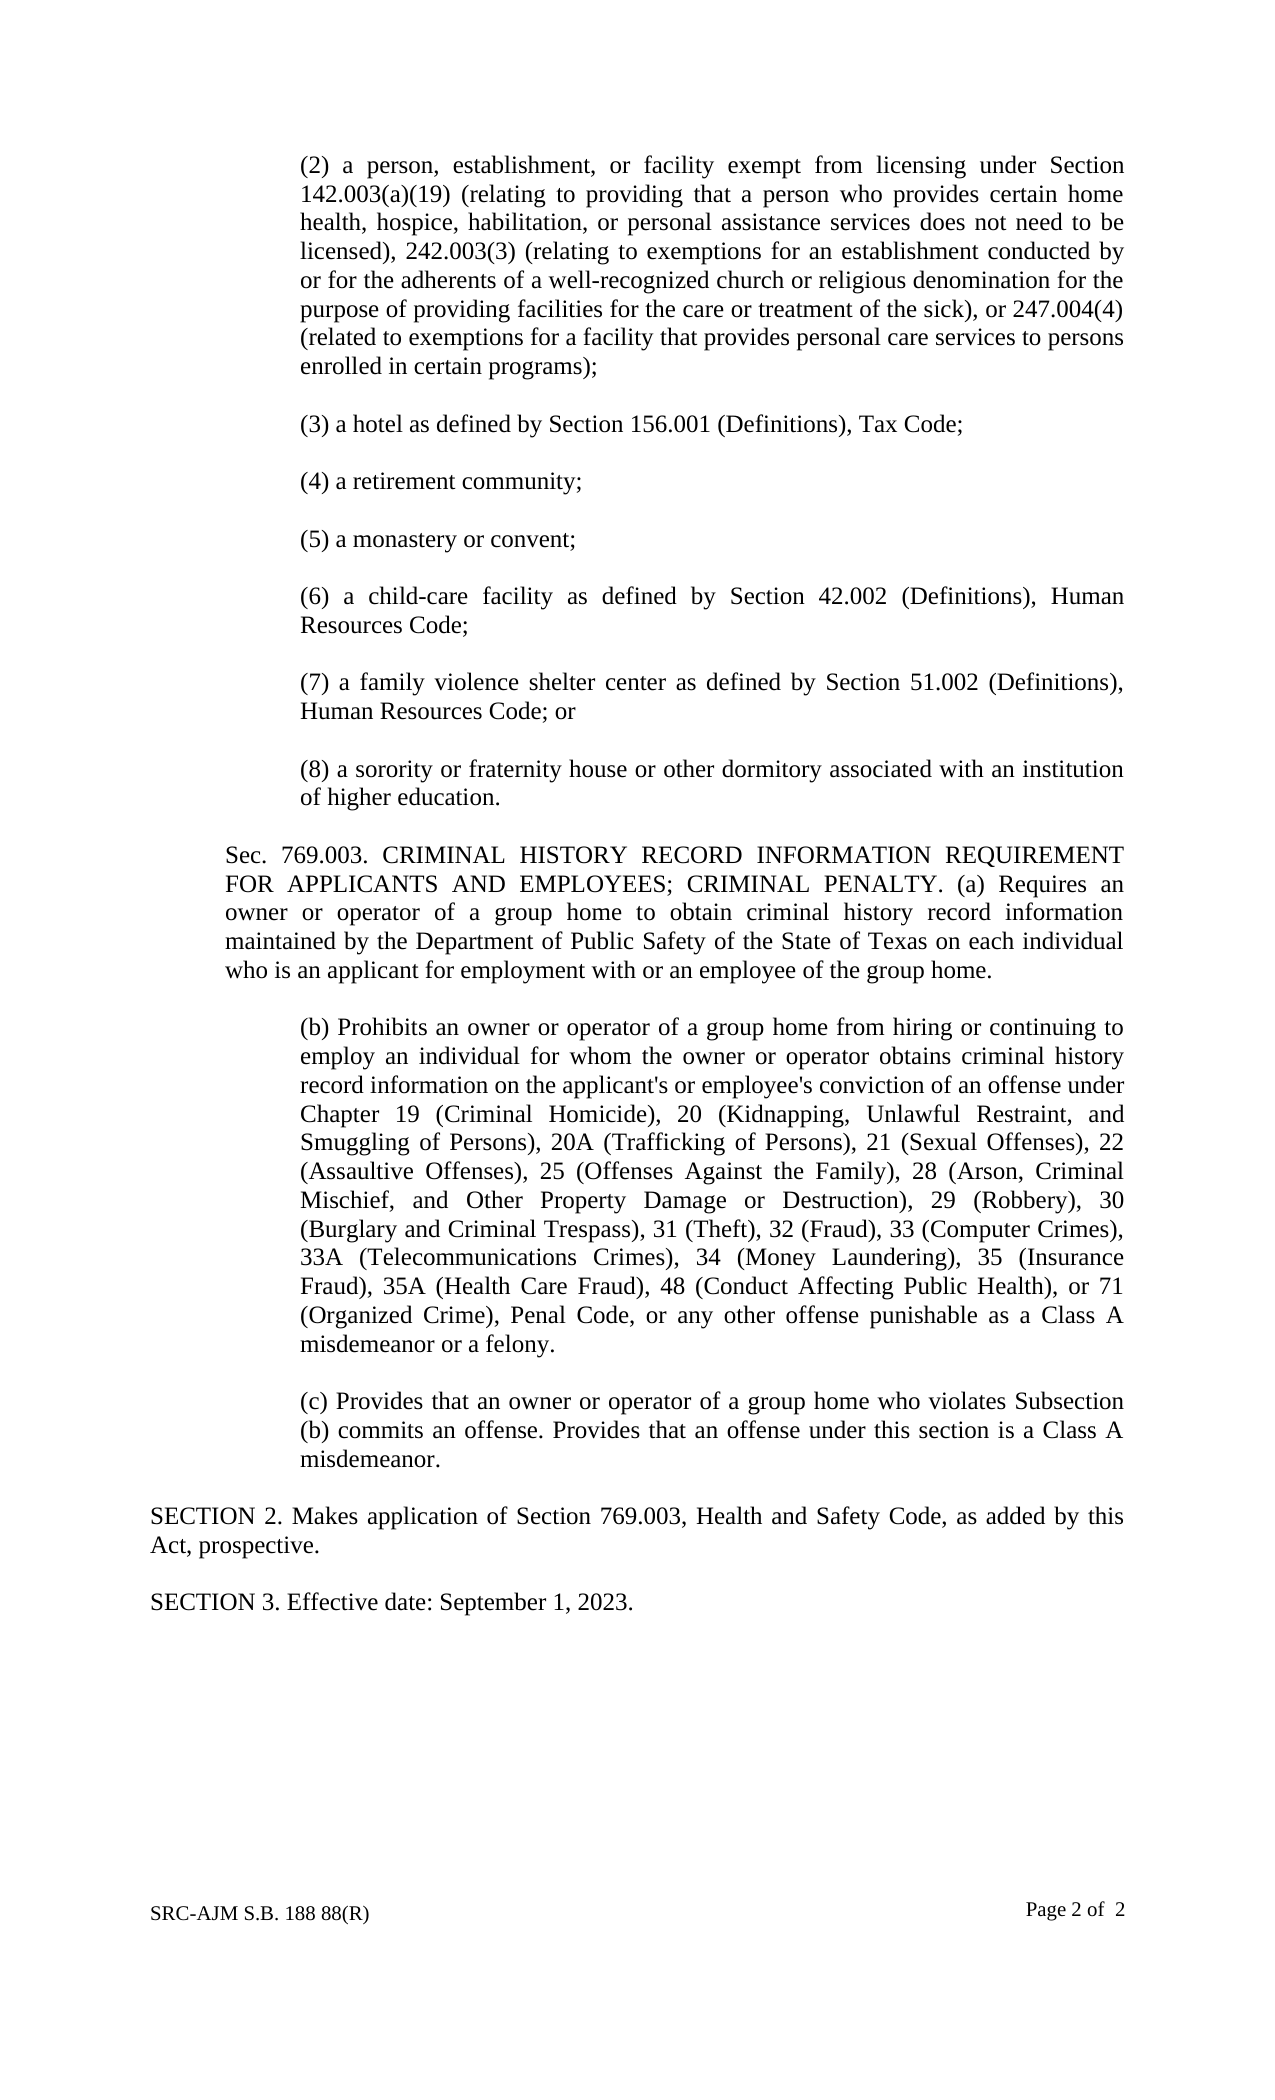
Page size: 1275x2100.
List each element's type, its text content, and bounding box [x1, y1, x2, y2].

text (b) Prohibits an owner or operator of a group home from hiring or continuing to employ an individual for whom the owner or operator obtains criminal history record information on the applicant's or employee's conviction of an offense under Chapter 19 (Criminal Homicide), 20 (Kidnapping, Unlawful Restraint, and Smuggling of Persons), 20A (Trafficking of Persons), 21 (Sexual Offenses), 22 (Assaultive Offenses), 25 (Offenses Against the Family), 28 (Arson, Criminal Mischief, and Other Property Damage or Destruction), 29 (Robbery), 30 (Burglary and Criminal Trespass), 31 (Theft), 32 (Fraud), 33 (Computer Crimes), 33A (Telecommunications Crimes), 34 (Money Laundering), 35 (Insurance Fraud), 35A (Health Care Fraud), 48 (Conduct Affecting Public Health), or 71 (Organized Crime), Penal Code, or any other offense punishable as a Class A misdemeanor or a felony. [300, 1012, 1125, 1357]
text (5) a monastery or convent; [300, 524, 1125, 552]
text (4) a retirement community; [300, 466, 1125, 495]
text SECTION 3. Effective date: September 1, 2023. [150, 1587, 1125, 1616]
text SECTION 2. Makes application of Section 769.003, Health and Safety Code, as added by this Act, prospective. [150, 1501, 1125, 1559]
text (8) a sorority or fraternity house or other dormitory associated with an institution of higher education. [300, 754, 1125, 811]
text (6) a child-care facility as defined by Section 42.002 (Definitions), Human Resources Code; [300, 581, 1125, 639]
text (3) a hotel as defined by Section 156.001 (Definitions), Tax Code; [300, 409, 1125, 437]
text (7) a family violence shelter center as defined by Section 51.002 (Definitions), Human Resources Code; or [300, 667, 1125, 725]
text (2) a person, establishment, or facility exempt from licensing under Section 142.003(a)(19) (relating to providing that a person who provides certain home health, hospice, habilitation, or personal assistance services does not need to be licensed), 242.003(3) (relating to exemptions for an establishment conducted by or for the adherents of a well-recognized church or religious denomination for the purpose of providing facilities for the care or treatment of the sick), or 247.004(4) (related to exemptions for a facility that provides personal care services to persons enrolled in certain programs); [300, 150, 1125, 380]
text Sec. 769.003. CRIMINAL HISTORY RECORD INFORMATION REQUIREMENT FOR APPLICANTS AND EMPLOYEES; CRIMINAL PENALTY. (a) Requires an owner or operator of a group home to obtain criminal history record information maintained by the Department of Public Safety of the State of Texas on each individual who is an applicant for employment with or an employee of the group home. [225, 840, 1125, 984]
text (c) Provides that an owner or operator of a group home who violates Subsection (b) commits an offense. Provides that an offense under this section is a Class A misdemeanor. [300, 1386, 1125, 1472]
